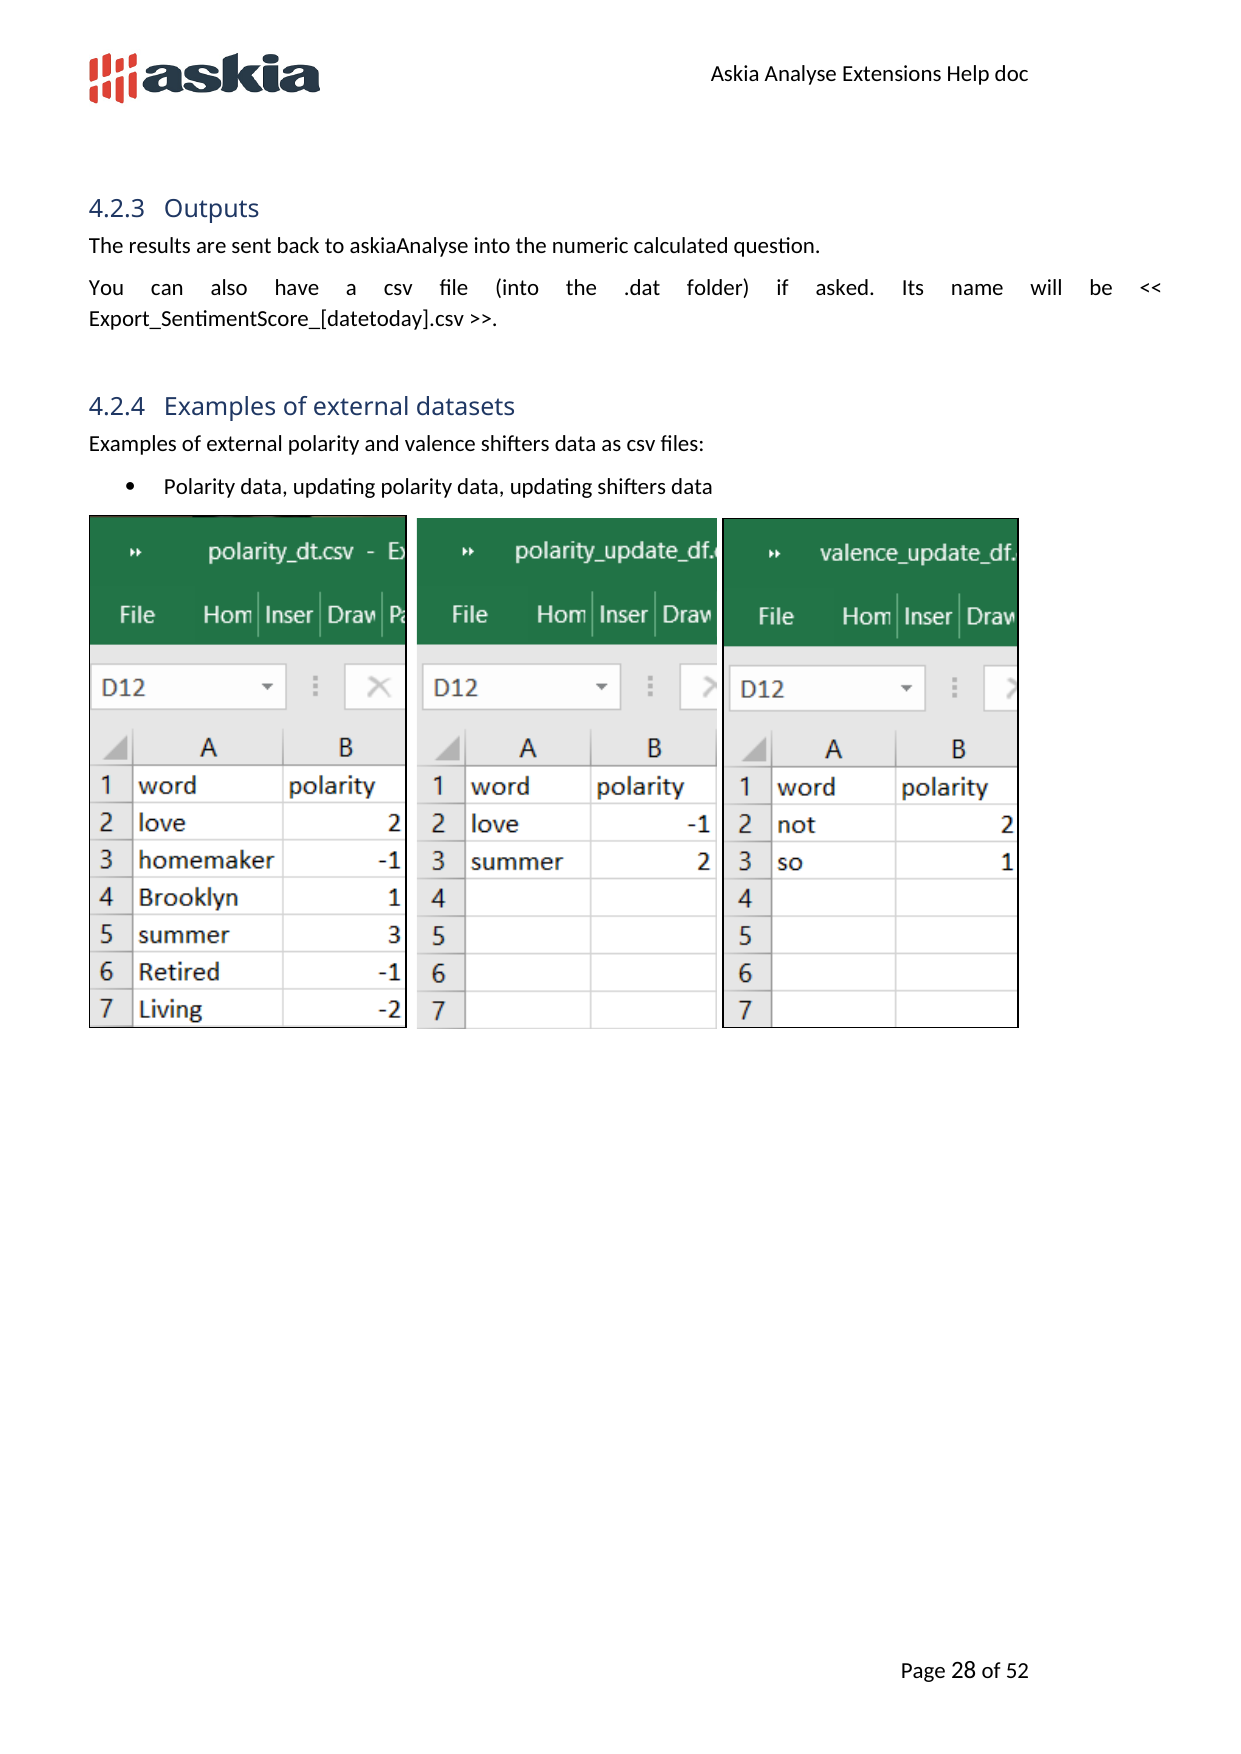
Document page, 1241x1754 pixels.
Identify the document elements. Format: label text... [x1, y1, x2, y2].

text The results are sent back to askiaAnalyse into the numeric calculated question. [89, 231, 1163, 259]
text You can also have a csv file (into the .dat folder) if asked. Its name will be << Export_SentimentScore_[datetoday].csv >>. [89, 273, 1163, 332]
subtitle Outputs [89, 190, 1163, 224]
picture [416, 518, 717, 1029]
picture [724, 519, 1017, 1027]
list Polarity data, updating polarity data, updating shifters data [126, 472, 1163, 500]
text Examples of external polarity and valence shifters data as csv files: [89, 429, 1163, 457]
subtitle Examples of external datasets [89, 389, 1163, 423]
picture [89, 48, 320, 108]
picture [90, 516, 405, 1027]
